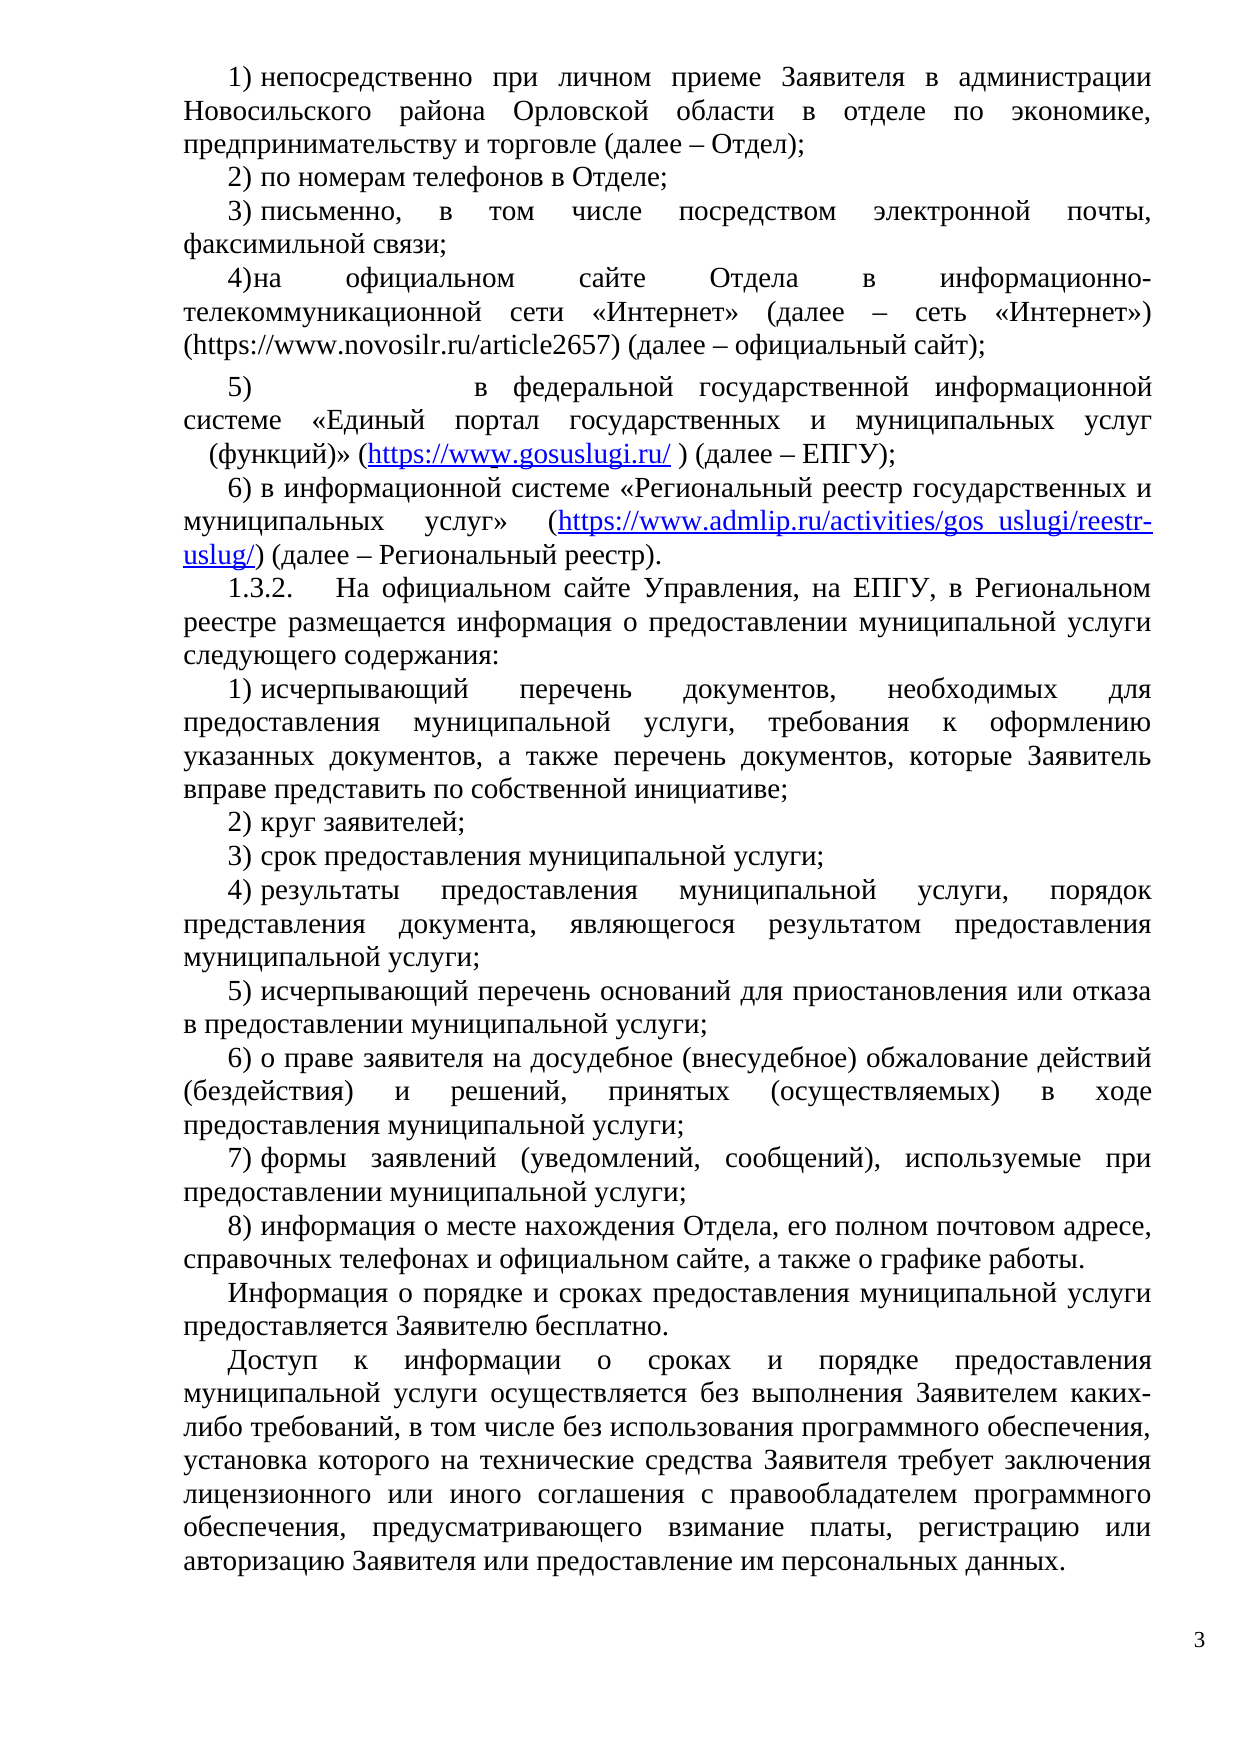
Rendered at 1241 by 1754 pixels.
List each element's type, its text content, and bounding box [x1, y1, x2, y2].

list срок предоставления муниципальной услуги; [183, 839, 1205, 872]
list на официальном сайте Отдела в информационно- телекоммуникационной сети «Интернет» (далее – сеть «Интернет») (https://www.novosilr.ru/article2657) (далее – официальный сайт); [183, 260, 1152, 361]
list о праве заявителя на досудебное (внесудебное) обжалование действий (бездействия) и решений, принятых (осуществляемых) в ходе предоставления муниципальной услуги; [183, 1040, 1152, 1141]
list формы заявлений (уведомлений, сообщений), используемые при предоставлении муниципальной услуги; [183, 1141, 1152, 1208]
text Доступ к информации о сроках и порядке предоставления муниципальной услуги осуществляется без выполнения Заявителем каких- либо требований, в том числе без использования программного обеспечения, установка которого на технические средства Заявителя требует заключения лицензионного или иного соглашения с правообладателем программного обеспечения, предусматривающего взимание платы, регистрацию или авторизацию Заявителя или предоставление им персональных данных. [183, 1342, 1152, 1577]
list по номерам телефонов в Отделе; [183, 160, 1205, 193]
list в федеральной государственной информационной системе «Единый портал государственных и муниципальных услуг (функций)» (https://www.gosuslugi.ru/ ) (далее – ЕПГУ); [183, 369, 1152, 469]
list результаты предоставления муниципальной услуги, порядок представления документа, являющегося результатом предоставления муниципальной услуги; [183, 872, 1152, 973]
list в информационной системе «Региональный реестр государственных и муниципальных услуг» (https://www.admlip.ru/activities/gos_uslugi/reestr- uslug/) (далее – Региональный реестр). [183, 470, 1152, 570]
list круг заявителей; [183, 805, 1205, 838]
text Информация о порядке и сроках предоставления муниципальной услуги предоставляется Заявителю бесплатно. [183, 1275, 1152, 1342]
list На официальном сайте Управления, на ЕПГУ, в Региональном реестре размещается информация о предоставлении муниципальной услуги следующего содержания: [183, 570, 1152, 671]
list письменно, в том числе посредством электронной почты, факсимильной связи; [183, 193, 1152, 260]
list исчерпывающий перечень документов, необходимых для предоставления муниципальной услуги, требования к оформлению указанных документов, а также перечень документов, которые Заявитель вправе представить по собственной инициативе; [183, 671, 1152, 805]
list информация о месте нахождения Отдела, его полном почтовом адресе, справочных телефонах и официальном сайте, а также о графике работы. [183, 1208, 1152, 1275]
list непосредственно при личном приеме Заявителя в администрации Новосильского района Орловской области в отделе по экономике, предпринимательству и торговле (далее – Отдел); [183, 59, 1152, 160]
list исчерпывающий перечень оснований для приостановления или отказа в предоставлении муниципальной услуги; [183, 973, 1152, 1040]
